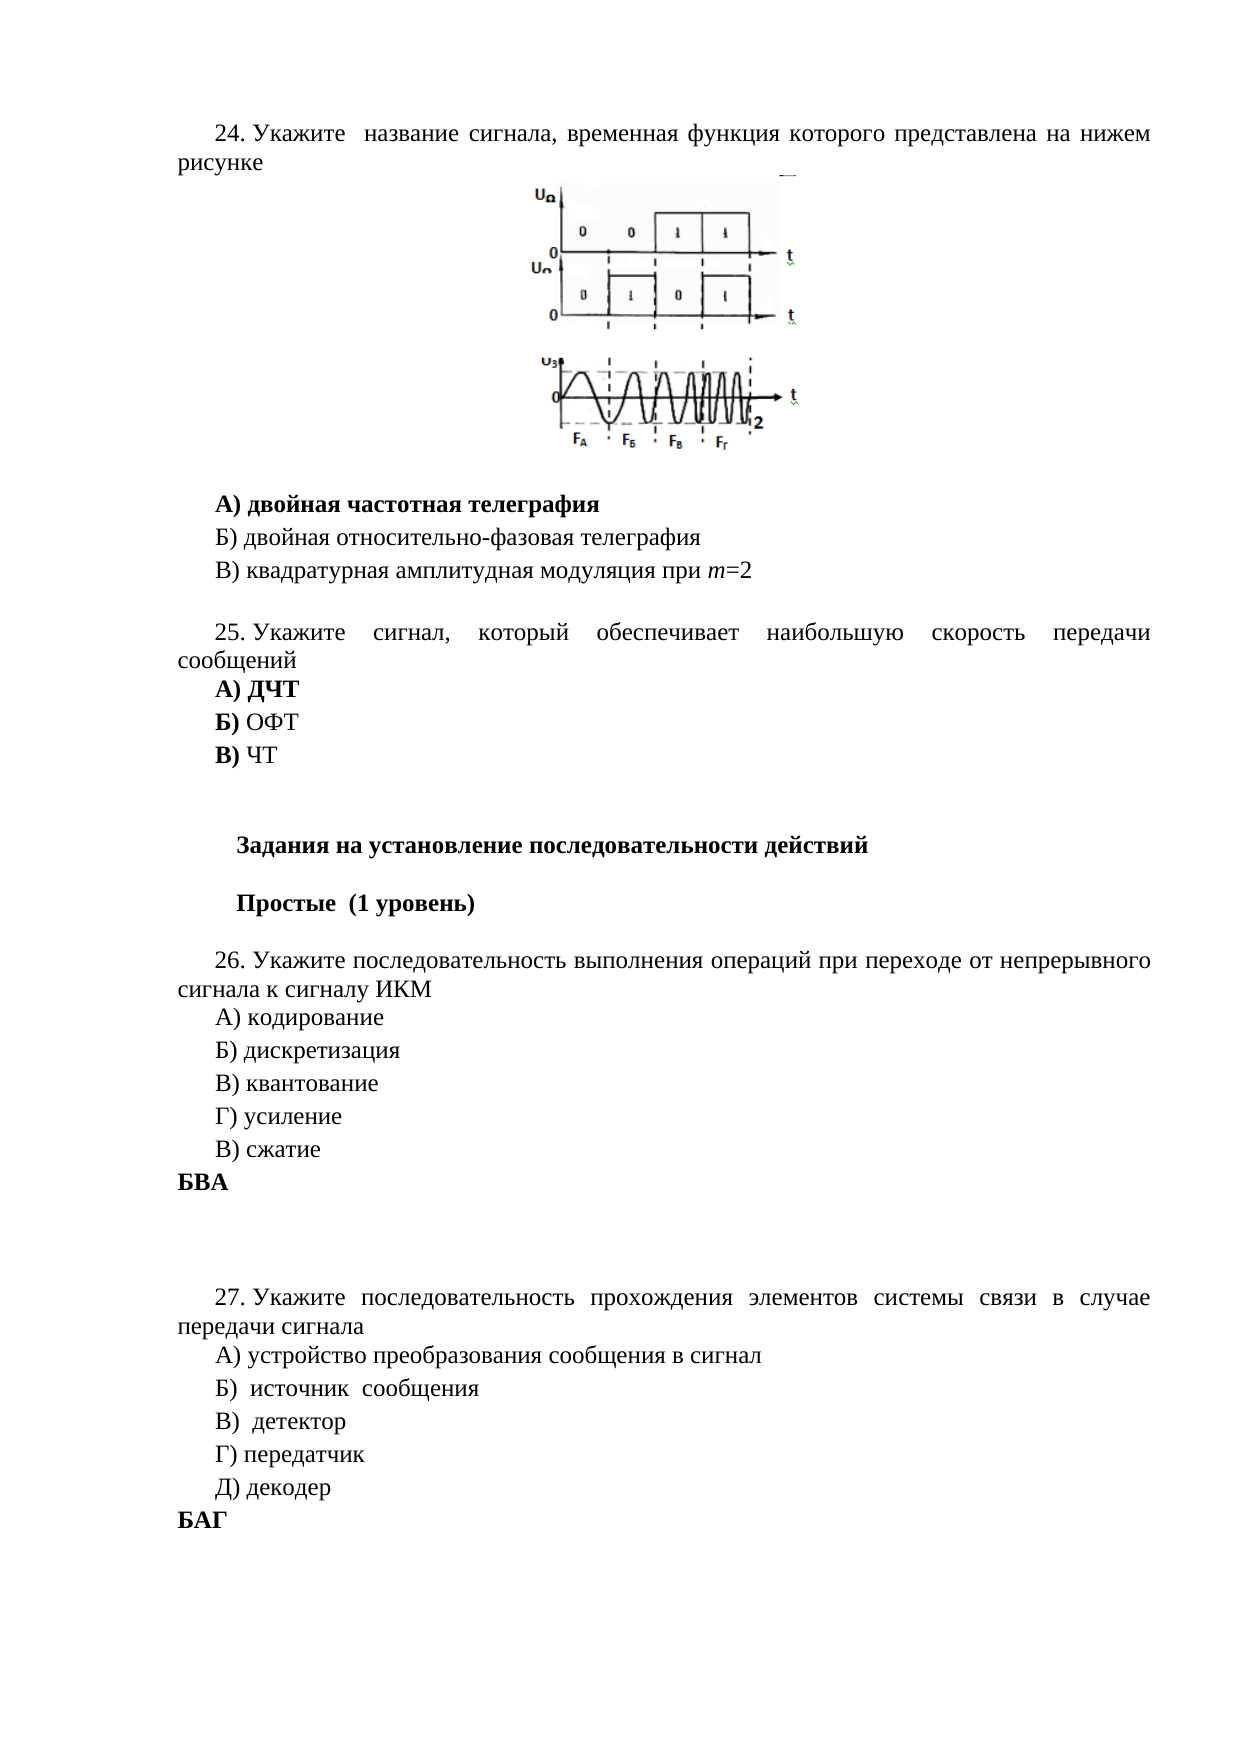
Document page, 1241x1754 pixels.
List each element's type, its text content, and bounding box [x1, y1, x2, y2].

text А) устройство преобразования сообщения в сигнал [215, 1340, 1152, 1369]
text Д) декодер [215, 1472, 1152, 1501]
text Простые (1 уровень) [177, 888, 1152, 917]
text Задания на установление последовательности действий [177, 831, 1152, 859]
list Укажите название сигнала, временная функция которого представлена на нижем рисунке [177, 118, 1152, 176]
list Укажите последовательность прохождения элементов системы связи в случае передачи сигнала [177, 1282, 1152, 1340]
list Укажите сигнал, который обеспечивает наибольшую скорость передачи сообщений [177, 617, 1152, 674]
text Г) передатчик [215, 1439, 1152, 1468]
text Г) усиление [215, 1101, 1152, 1130]
list Укажите последовательность выполнения операций при переходе от непрерывного сигнала к сигналу ИКМ [177, 945, 1152, 1002]
text А) кодирование [215, 1002, 1152, 1031]
text В) сжатие [215, 1134, 1152, 1163]
picture [526, 175, 803, 460]
text Б) источник сообщения [215, 1373, 1152, 1402]
text Б) дискретизация [215, 1035, 1152, 1064]
list двойная частотная телеграфия [215, 489, 1152, 517]
list квадратурная амплитудная модуляция при m=2 [215, 555, 1152, 583]
list ОФТ [215, 707, 1152, 736]
list двойная относительно-фазовая телеграфия [215, 522, 1152, 551]
text В) квантование [215, 1068, 1152, 1097]
text БВА [177, 1167, 1152, 1196]
text БАГ [177, 1505, 1152, 1534]
text В) детектор [215, 1406, 1152, 1435]
list ДЧТ [215, 674, 1152, 703]
list ЧТ [215, 740, 1152, 769]
